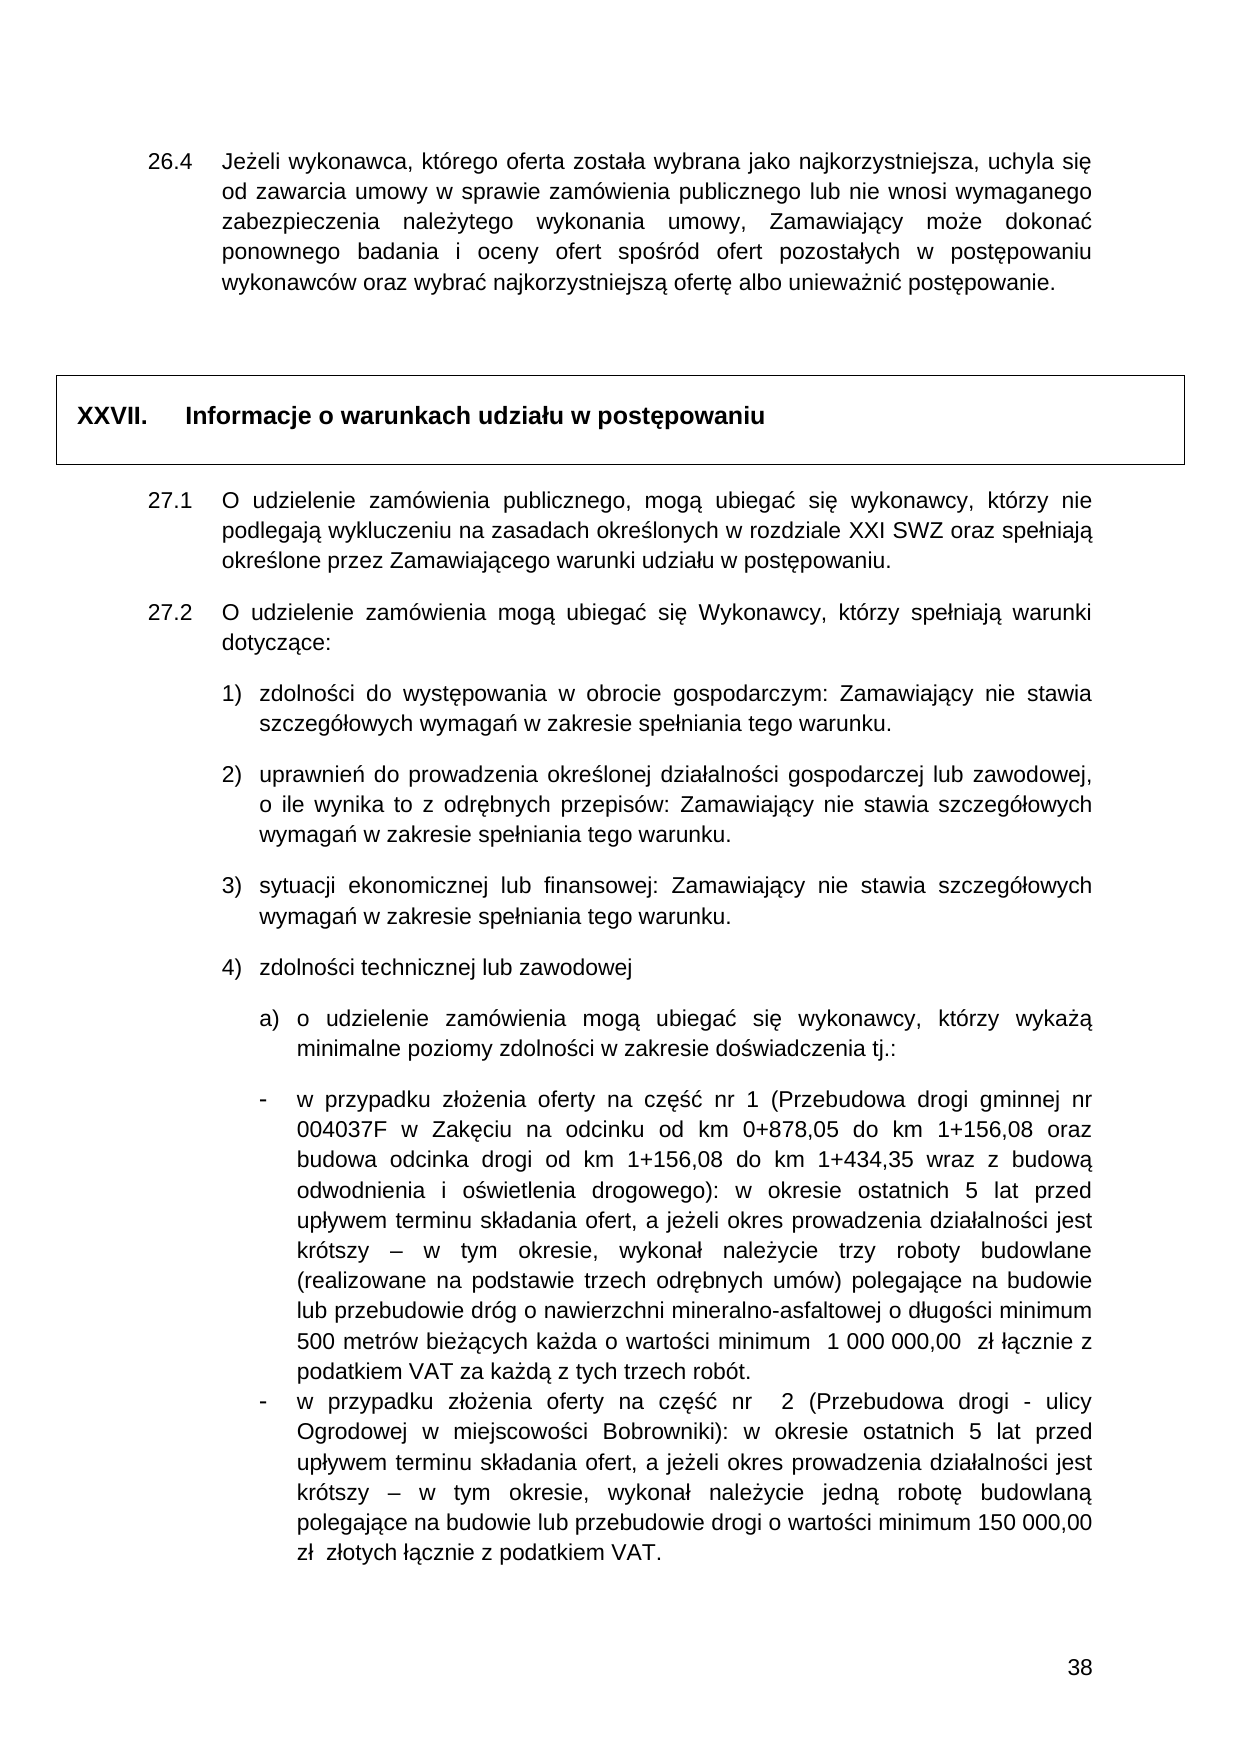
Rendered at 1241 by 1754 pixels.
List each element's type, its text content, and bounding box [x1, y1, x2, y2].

list uprawnień do prowadzenia określonej działalności gospodarczej lub zawodowej, o ile wynika to z odrębnych przepisów: Zamawiający nie stawia szczegółowych wymagań w zakresie spełniania tego warunku. [222, 761, 1093, 848]
list zdolności do występowania w obrocie gospodarczym: Zamawiający nie stawia szczegółowych wymagań w zakresie spełniania tego warunku. [222, 680, 1093, 736]
list zdolności technicznej lub zawodowej [222, 954, 1093, 980]
list O udzielenie zamówienia publicznego, mogą ubiegać się wykonawcy, którzy nie podlegają wykluczeniu na zasadach określonych w rozdziale XXI SWZ oraz spełniają określone przez Zamawiającego warunki udziału w postępowaniu. [148, 487, 1093, 574]
list O udzielenie zamówienia mogą ubiegać się Wykonawcy, którzy spełniają warunki dotyczące: [148, 598, 1093, 655]
subtitle Informacje o warunkach udziału w postępowaniu [148, 401, 1093, 429]
list w przypadku złożenia oferty na część nr 2 (Przebudowa drogi - ulicy Ogrodowej w miejscowości Bobrowniki): w okresie ostatnich 5 lat przed upływem terminu składania ofert, a jeżeli okres prowadzenia działalności jest krótszy – w tym okresie, wykonał należycie jedną robotę budowlaną polegające na budowie lub przebudowie drogi o wartości minimum 150 000,00 zł złotych łącznie z podatkiem VAT. [259, 1388, 1093, 1565]
list w przypadku złożenia oferty na część nr 1 (Przebudowa drogi gminnej nr 004037F w Zakęciu na odcinku od km 0+878,05 do km 1+156,08 oraz budowa odcinka drogi od km 1+156,08 do km 1+434,35 wraz z budową odwodnienia i oświetlenia drogowego): w okresie ostatnich 5 lat przed upływem terminu składania ofert, a jeżeli okres prowadzenia działalności jest krótszy – w tym okresie, wykonał należycie trzy roboty budowlane (realizowane na podstawie trzech odrębnych umów) polegające na budowie lub przebudowie dróg o nawierzchni mineralno-asfaltowej o długości minimum 500 metrów bieżących każda o wartości minimum 1 000 000,00 zł łącznie z podatkiem VAT za każdą z tych trzech robót. [259, 1086, 1093, 1384]
list sytuacji ekonomicznej lub finansowej: Zamawiający nie stawia szczegółowych wymagań w zakresie spełniania tego warunku. [222, 872, 1093, 929]
list o udzielenie zamówienia mogą ubiegać się wykonawcy, którzy wykażą minimalne poziomy zdolności w zakresie doświadczenia tj.: [259, 1005, 1093, 1061]
list Jeżeli wykonawca, którego oferta została wybrana jako najkorzystniejsza, uchyla się od zawarcia umowy w sprawie zamówienia publicznego lub nie wnosi wymaganego zabezpieczenia należytego wykonania umowy, Zamawiający może dokonać ponownego badania i oceny ofert spośród ofert pozostałych w postępowaniu wykonawców oraz wybrać najkorzystniejszą ofertę albo unieważnić postępowanie. [148, 148, 1093, 295]
